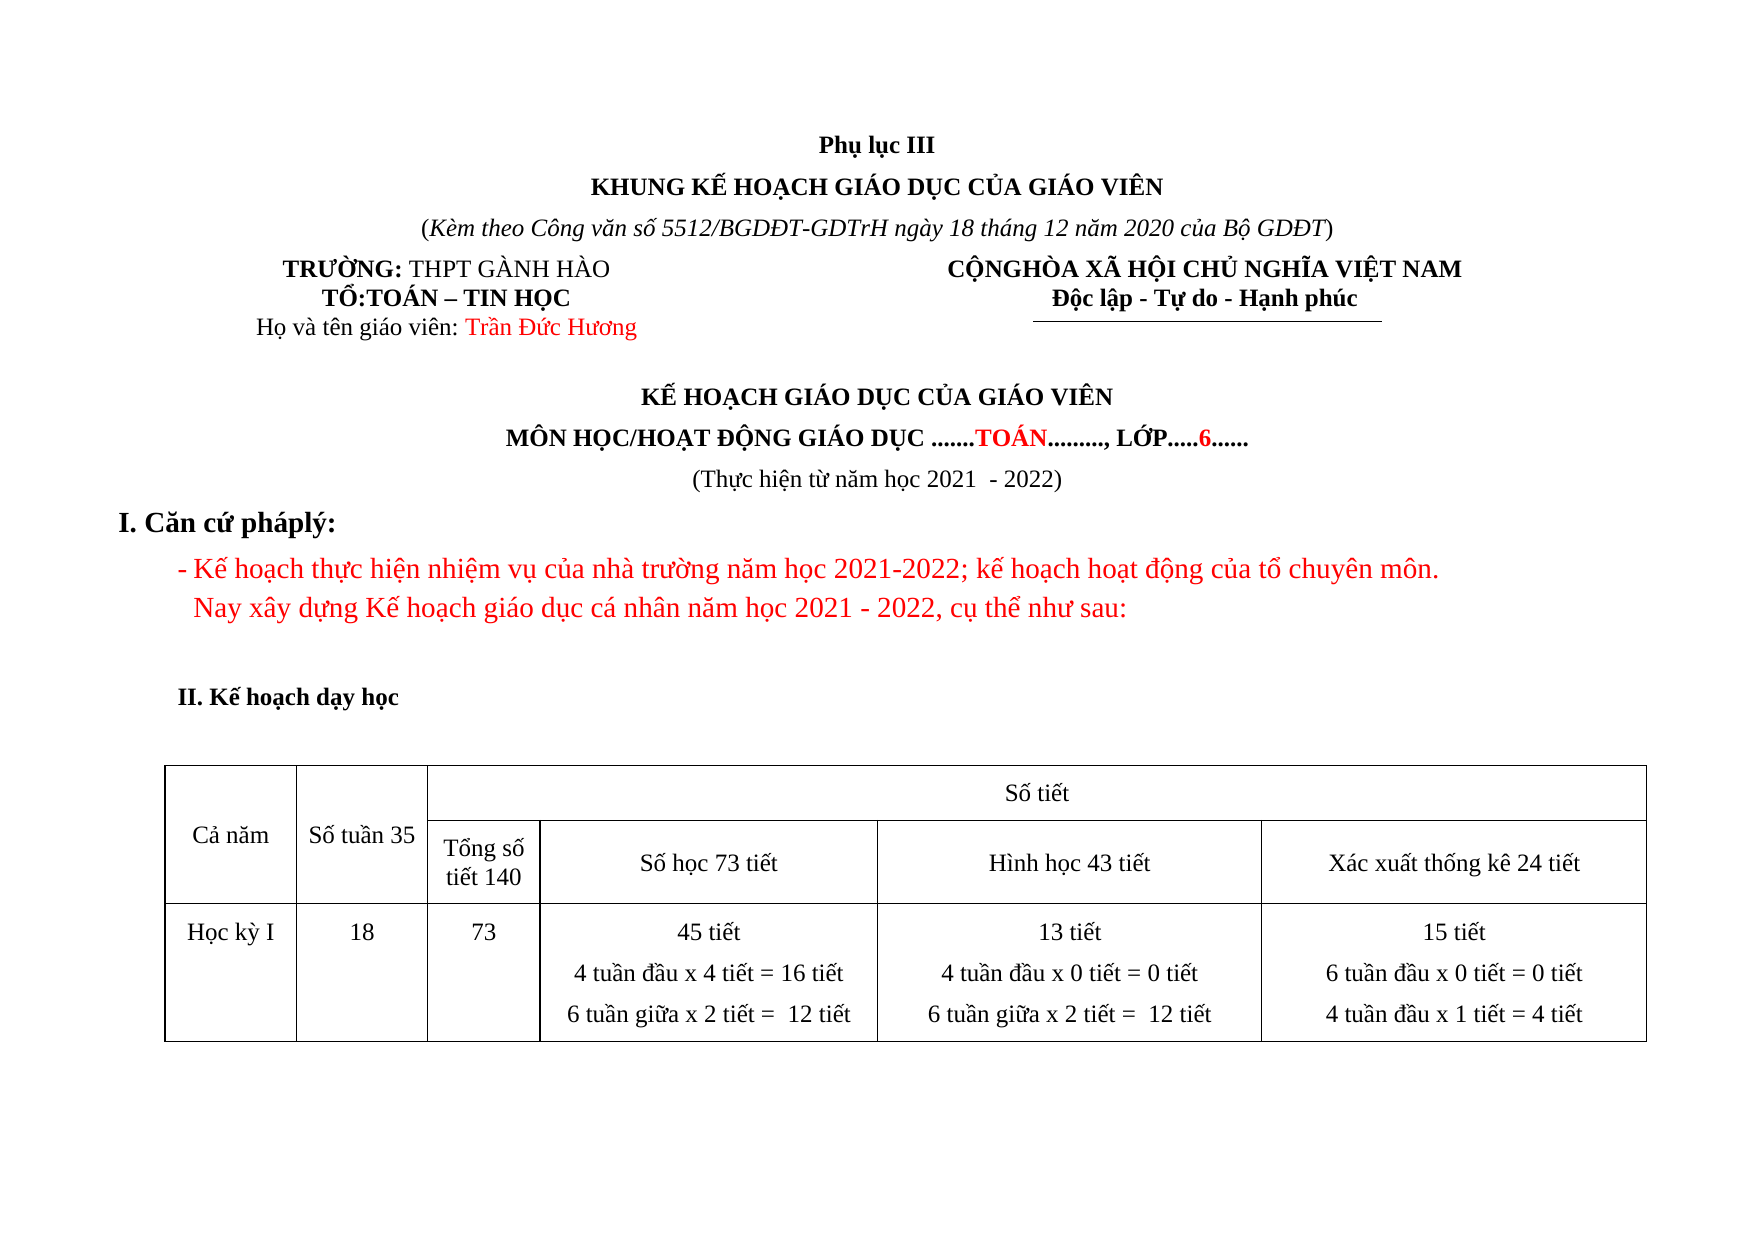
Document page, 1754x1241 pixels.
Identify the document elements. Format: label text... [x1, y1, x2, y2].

table_cell Xác xuất thống kê 24 tiết [1262, 821, 1646, 903]
table_header Số tuần 35 [297, 766, 427, 903]
table_cell Hình học 43 tiết [878, 821, 1261, 903]
table_header Cả năm [166, 766, 296, 903]
table_header Số tiết [428, 766, 1646, 820]
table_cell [1262, 904, 1646, 1041]
text (Thực hiện từ năm học 2021 - 2022) [118, 464, 1636, 493]
table_header TRƯỜNG: THPT GÀNH HÀO TỔ:TOÁN – TIN HỌC Họ và tên giáo viên: Trần Đức Hương [107, 254, 786, 369]
text (Kèm theo Công văn số 5512/BGDĐT-GDTrH ngày 18 tháng 12 năm 2020 của Bộ GDĐT) [118, 213, 1636, 242]
table_cell 73 [428, 904, 539, 1041]
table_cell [541, 904, 877, 1041]
table_cell Học kỳ I [166, 904, 296, 1041]
table_header CỘNGHÒA XÃ HỘI CHỦ NGHĨA VIỆT NAM Độc lập - Tự do - Hạnh phúc [786, 254, 1624, 369]
table_cell 18 [297, 904, 427, 1041]
table_cell Tổng số tiết 140 [428, 821, 539, 903]
text Nay xây dựng Kế hoạch giáo dục cá nhân năm học 2021 - 2022, cụ thể như sau: [177, 590, 1636, 624]
table_cell Số học 73 tiết [541, 821, 877, 903]
text Phụ lục III [118, 131, 1636, 159]
text I. Căn cứ pháplý: [118, 506, 1636, 539]
text MÔN HỌC/HOẠT ĐỘNG GIÁO DỤC .......TOÁN........., LỚP.....6...... [118, 423, 1636, 452]
text KHUNG KẾ HOẠCH GIÁO DỤC CỦA GIÁO VIÊN [118, 172, 1636, 201]
text II. Kế hoạch dạy học [118, 682, 1636, 711]
text KẾ HOẠCH GIÁO DỤC CỦA GIÁO VIÊN [118, 382, 1636, 411]
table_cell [878, 904, 1261, 1041]
list Kế hoạch thực hiện nhiệm vụ của nhà trường năm học 2021-2022; kế hoạch hoạt động của tổ chuyên môn. [177, 552, 1636, 585]
